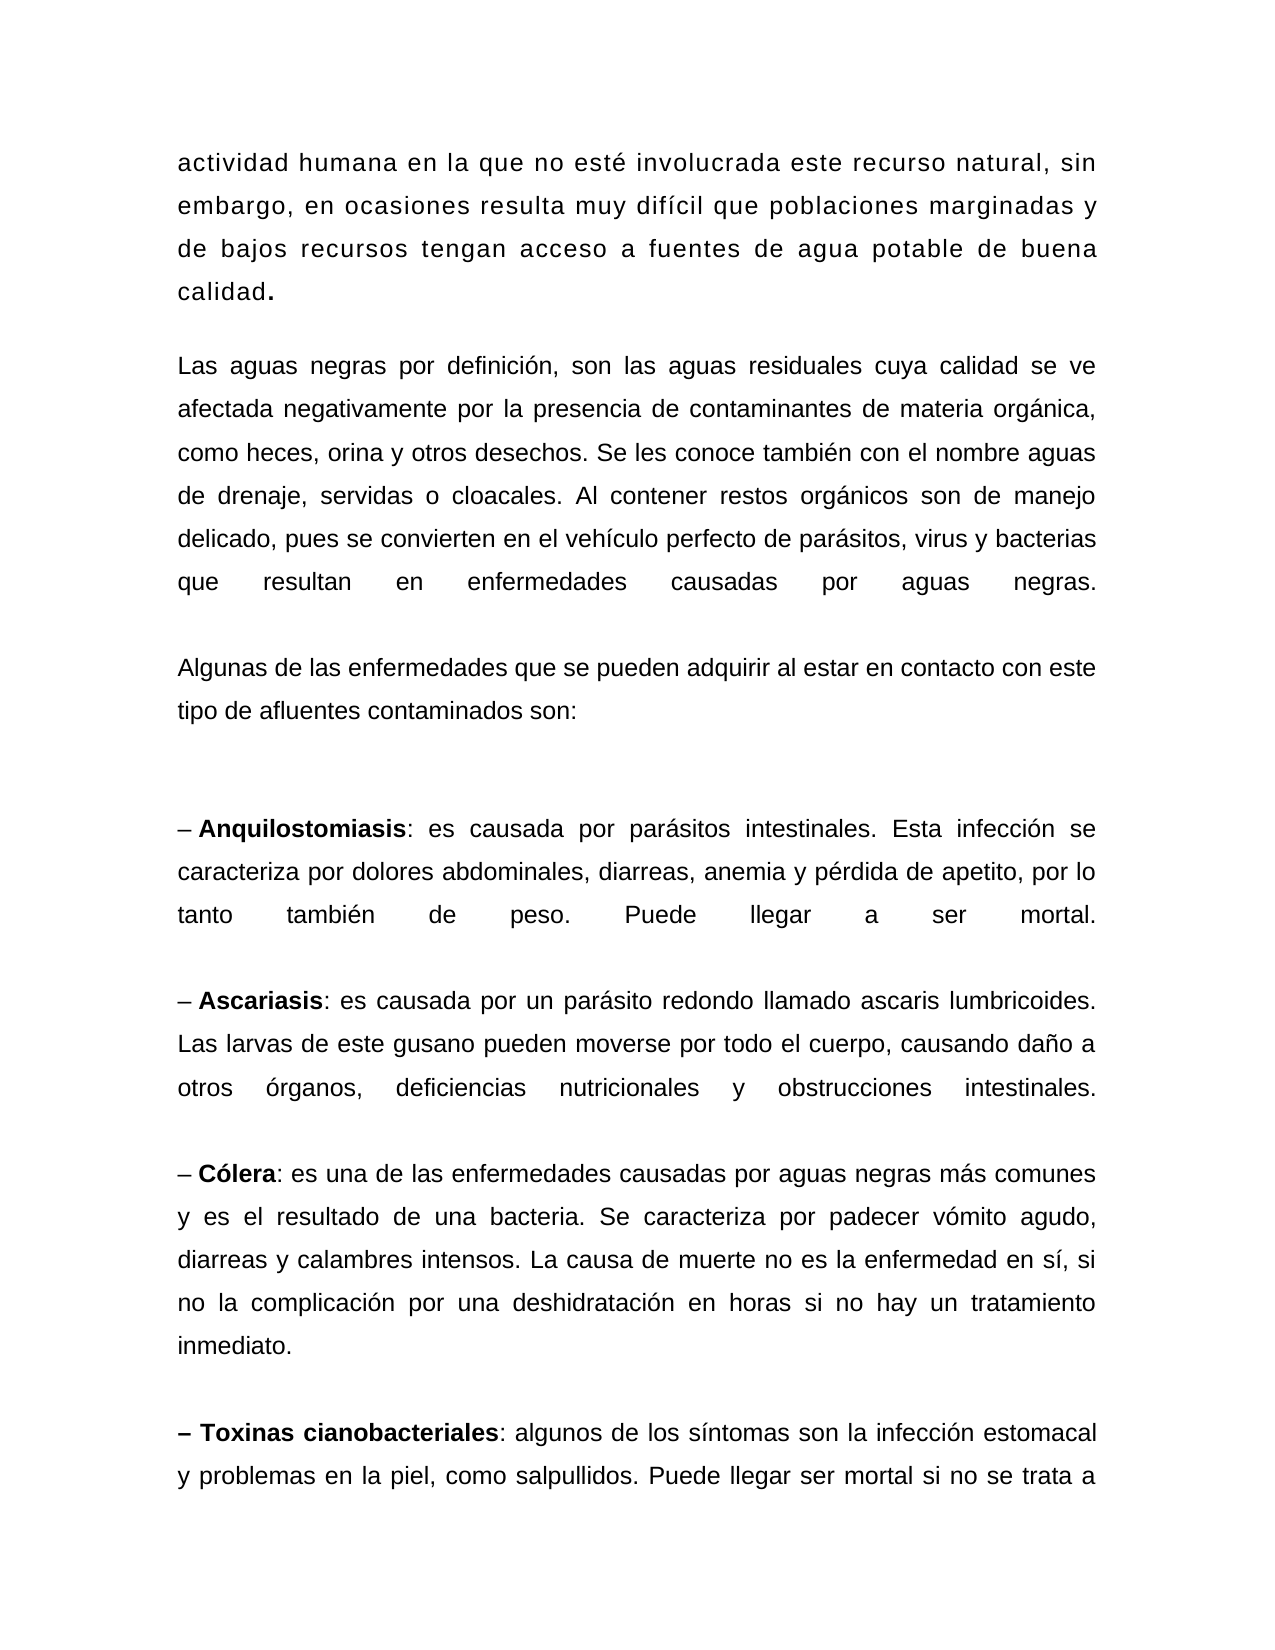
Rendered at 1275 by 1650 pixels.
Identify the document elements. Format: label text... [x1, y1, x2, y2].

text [177, 176, 1098, 234]
text Las aguas negras por definición, son las aguas residuales cuya calidad se ve afectada negativamente por la presencia de contaminantes de materia orgánica, como heces, orina y otros desechos. Se les conoce también con el nombre aguas de drenaje, servidas o cloacales. Al contener restos orgánicos son de manejo delicado, pues se convierten en el vehículo perfecto de parásitos, virus y bacterias que resultan en enfermedades causadas por aguas negras. Algunas de las enfermedades que se pueden adquirir al estar en contacto con este tipo de afluentes contaminados son: [177, 351, 1098, 725]
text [177, 771, 1098, 1489]
